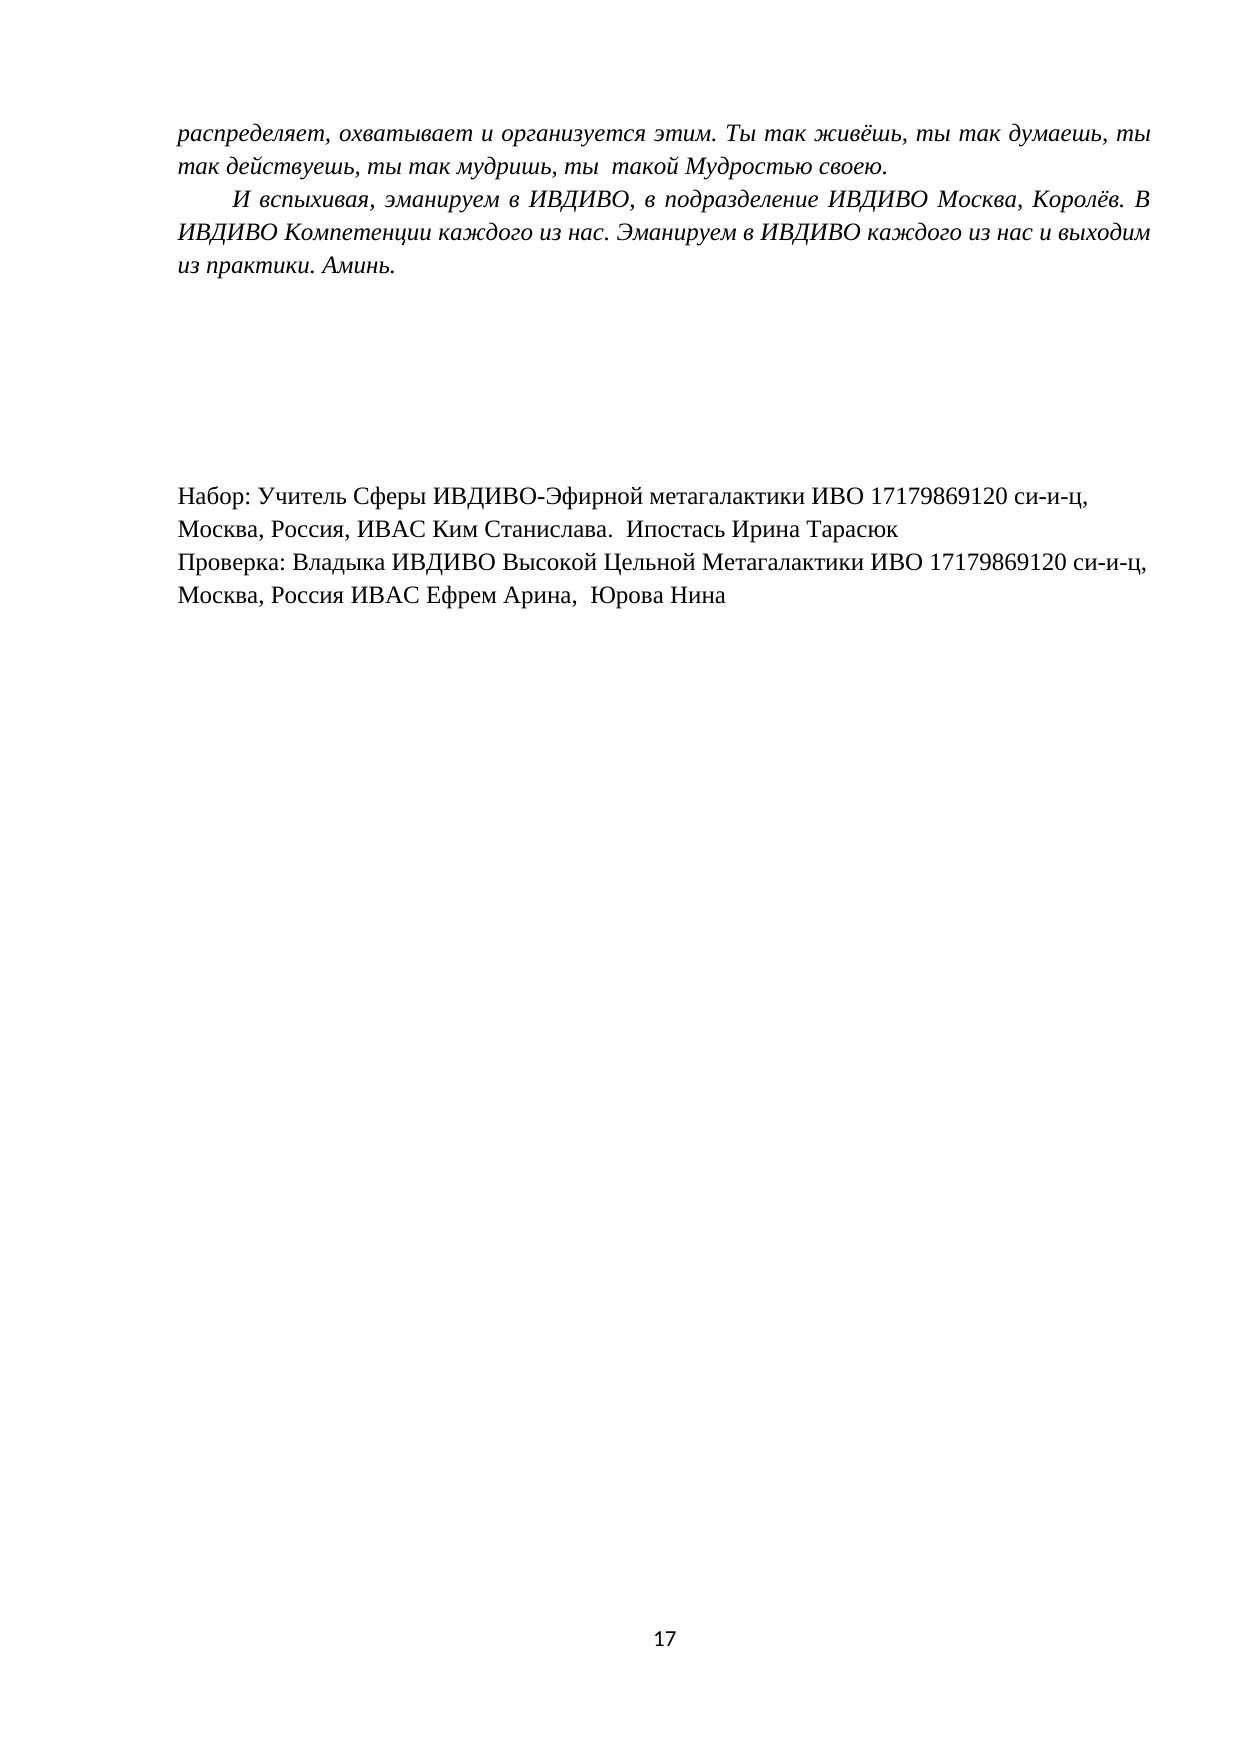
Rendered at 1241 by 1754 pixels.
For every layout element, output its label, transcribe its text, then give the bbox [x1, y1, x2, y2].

text Проверка: Владыка ИВДИВО Высокой Цельной Метагалактики ИВО 17179869120 си-и-ц, Москва, Россия ИВАС Ефрем Арина, Юрова Нина [177, 547, 1152, 609]
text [177, 118, 1152, 180]
text Набор: Учитель Сферы ИВДИВО-Эфирной метагалактики ИВО 17179869120 си-и-ц, Москва, Россия, ИВАС Ким Станислава. Ипостась Ирина Тарасюк [177, 481, 1152, 543]
text И вспыхивая, эманируем в ИВДИВО, в подразделение ИВДИВО Москва, Королёв. В ИВДИВО Компетенции каждого из нас. Эманируем в ИВДИВО каждого из нас и выходим из практики. Аминь. [177, 184, 1152, 279]
